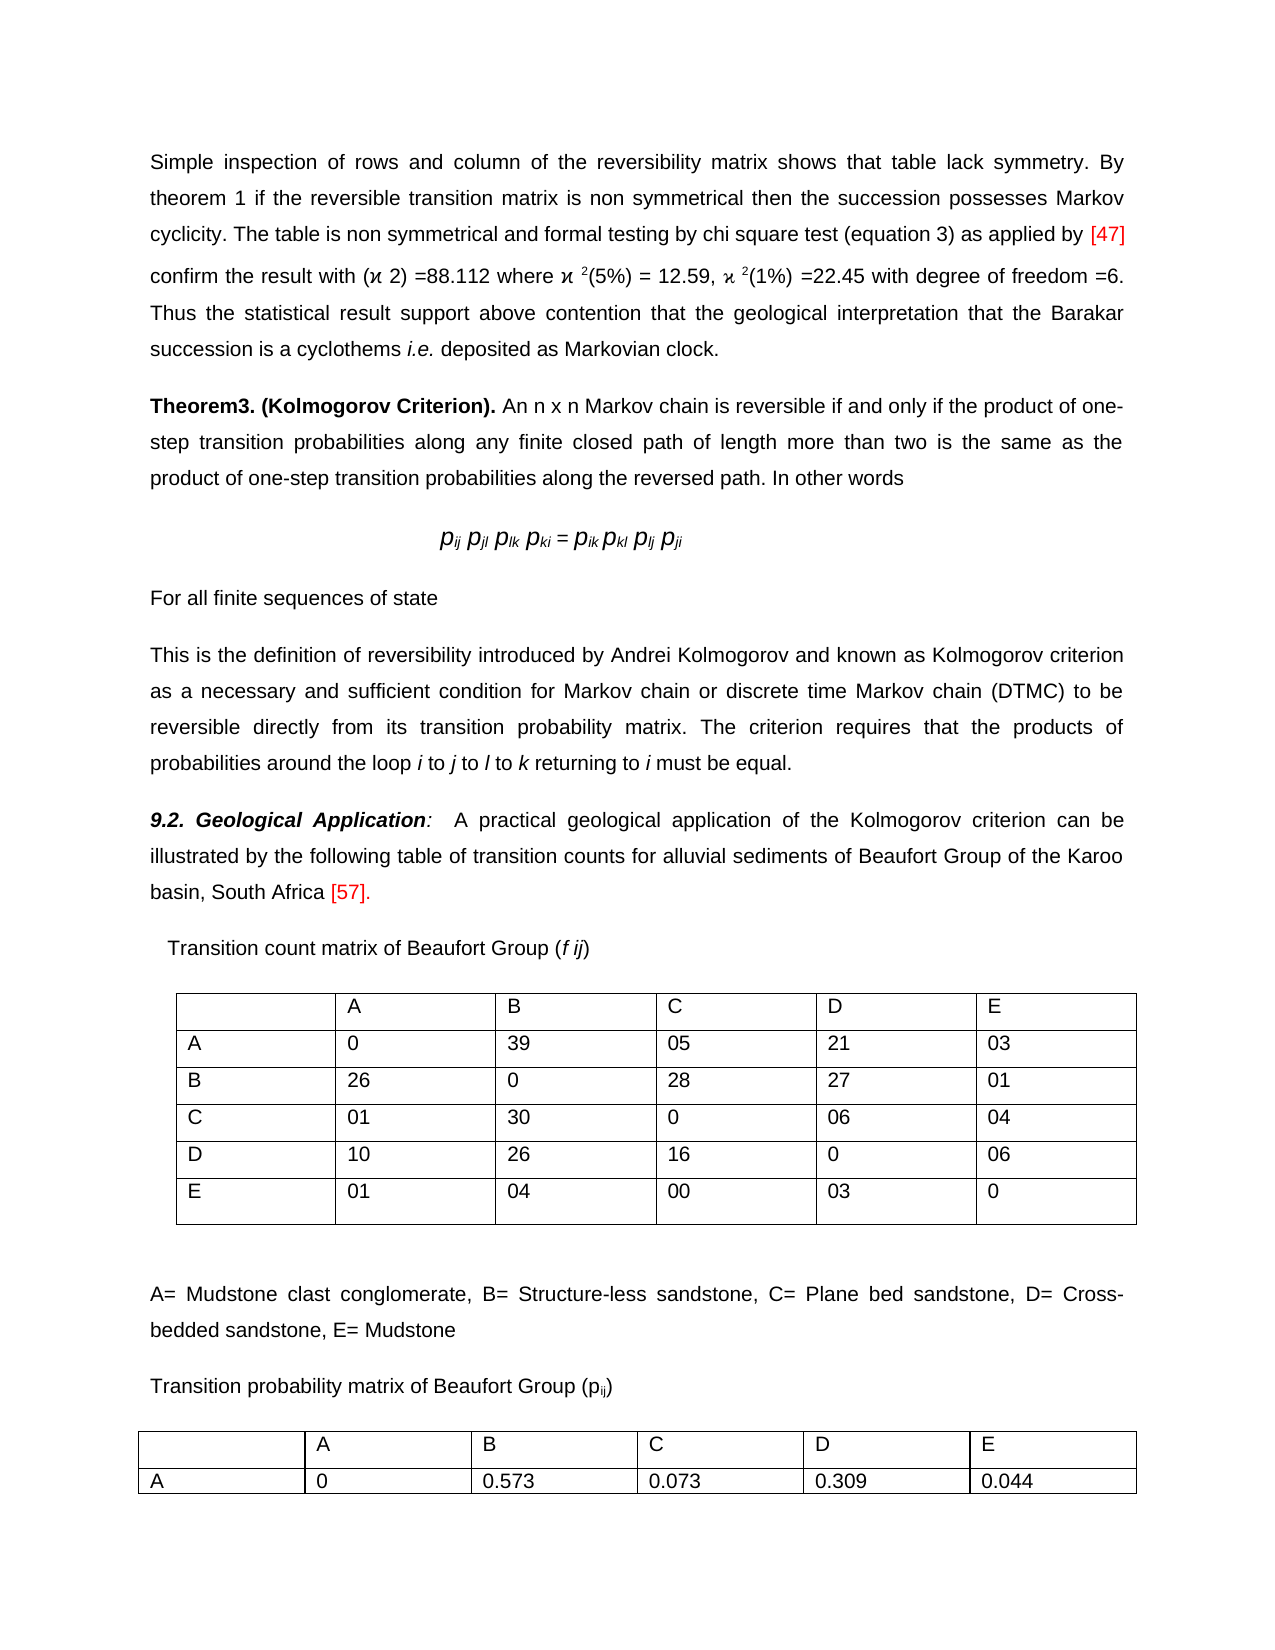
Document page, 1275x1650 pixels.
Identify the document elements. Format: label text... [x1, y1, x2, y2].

table_cell 0 [306, 1469, 471, 1493]
table_header A [336, 994, 495, 1030]
table_cell 0 [657, 1105, 816, 1141]
table_cell 04 [977, 1105, 1136, 1141]
table_cell 30 [496, 1105, 656, 1141]
table_cell 0.073 [638, 1469, 803, 1493]
text A= Mudstone clast conglomerate, B= Structure-less sandstone, C= Plane bed sandstone, D= Cross-bedded sandstone, E= Mudstone [150, 1282, 1125, 1341]
text Simple inspection of rows and column of the reversibility matrix shows that table lack symmetry. By theorem 1 if the reversible transition matrix is non symmetrical then the succession possesses Markov cyclicity. The table is non symmetrical and formal testing by chi square test (equation 3) as applied by [47] confirm the result with (ϰ 2) =88.112 where ϰ 2(5%) = 12.59, ϰ 2(1%) =22.45 with degree of freedom =6. Thus the statistical result support above contention that the geological interpretation that the Barakar succession is a cyclothems i.e. deposited as Markovian clock. [150, 150, 1125, 361]
table_cell D [177, 1142, 335, 1178]
text Theorem3. (Kolmogorov Criterion). An n x n Markov chain is reversible if and only if the product of one-step transition probabilities along any finite closed path of length more than two is the same as the product of one-step transition probabilities along the reversed path. In other words [150, 394, 1125, 489]
table_header E [971, 1432, 1136, 1468]
table_cell 01 [977, 1068, 1136, 1104]
table_cell 03 [817, 1179, 976, 1224]
table_header C [638, 1432, 803, 1468]
text pij pjl plk pki = pik pkl plj pji [150, 522, 1125, 551]
table_cell 06 [977, 1142, 1136, 1178]
table_cell 16 [657, 1142, 816, 1178]
table_cell 06 [817, 1105, 976, 1141]
table_header B [472, 1432, 637, 1468]
table_cell 0.309 [804, 1469, 969, 1493]
text Transition count matrix of Beaufort Group (f ij) [150, 936, 1125, 960]
table_header D [804, 1432, 969, 1468]
table_cell 10 [336, 1142, 495, 1178]
table_cell C [177, 1105, 335, 1141]
table_cell 26 [336, 1068, 495, 1104]
table_cell 01 [336, 1179, 495, 1224]
table_cell 0.573 [472, 1469, 637, 1493]
text This is the definition of reversibility introduced by Andrei Kolmogorov and known as Kolmogorov criterion as a necessary and sufficient condition for Markov chain or discrete time Markov chain (DTMC) to be reversible directly from its transition probability matrix. The criterion requires that the products of probabilities around the loop i to j to l to k returning to i must be equal. [150, 643, 1125, 775]
table_cell E [177, 1179, 335, 1224]
table_cell 0 [336, 1031, 495, 1067]
table_cell 28 [657, 1068, 816, 1104]
table_cell 01 [336, 1105, 495, 1141]
table_cell A [139, 1469, 304, 1493]
table_cell 04 [496, 1179, 656, 1224]
text Transition probability matrix of Beaufort Group (pij) [150, 1374, 1125, 1398]
table_cell 27 [817, 1068, 976, 1104]
table_cell 26 [496, 1142, 656, 1178]
table_header B [496, 994, 656, 1030]
table_header C [657, 994, 816, 1030]
table_cell B [177, 1068, 335, 1104]
table_cell 0.044 [971, 1469, 1136, 1493]
table_cell 0 [496, 1068, 656, 1104]
text 9.2. Geological Application: A practical geological application of the Kolmogorov criterion can be illustrated by the following table of transition counts for alluvial sediments of Beaufort Group of the Karoo basin, South Africa [57]. [150, 808, 1125, 903]
table_cell 0 [817, 1142, 976, 1178]
table_header [177, 994, 335, 1030]
table_header A [306, 1432, 471, 1468]
table_header E [977, 994, 1136, 1030]
table_cell 0 [977, 1179, 1136, 1224]
table_cell 39 [496, 1031, 656, 1067]
text For all finite sequences of state [150, 586, 1125, 610]
table_header [139, 1432, 304, 1468]
table_cell 21 [817, 1031, 976, 1067]
table_cell A [177, 1031, 335, 1067]
table_header D [817, 994, 976, 1030]
table_cell 03 [977, 1031, 1136, 1067]
table_cell 00 [657, 1179, 816, 1224]
table_cell 05 [657, 1031, 816, 1067]
